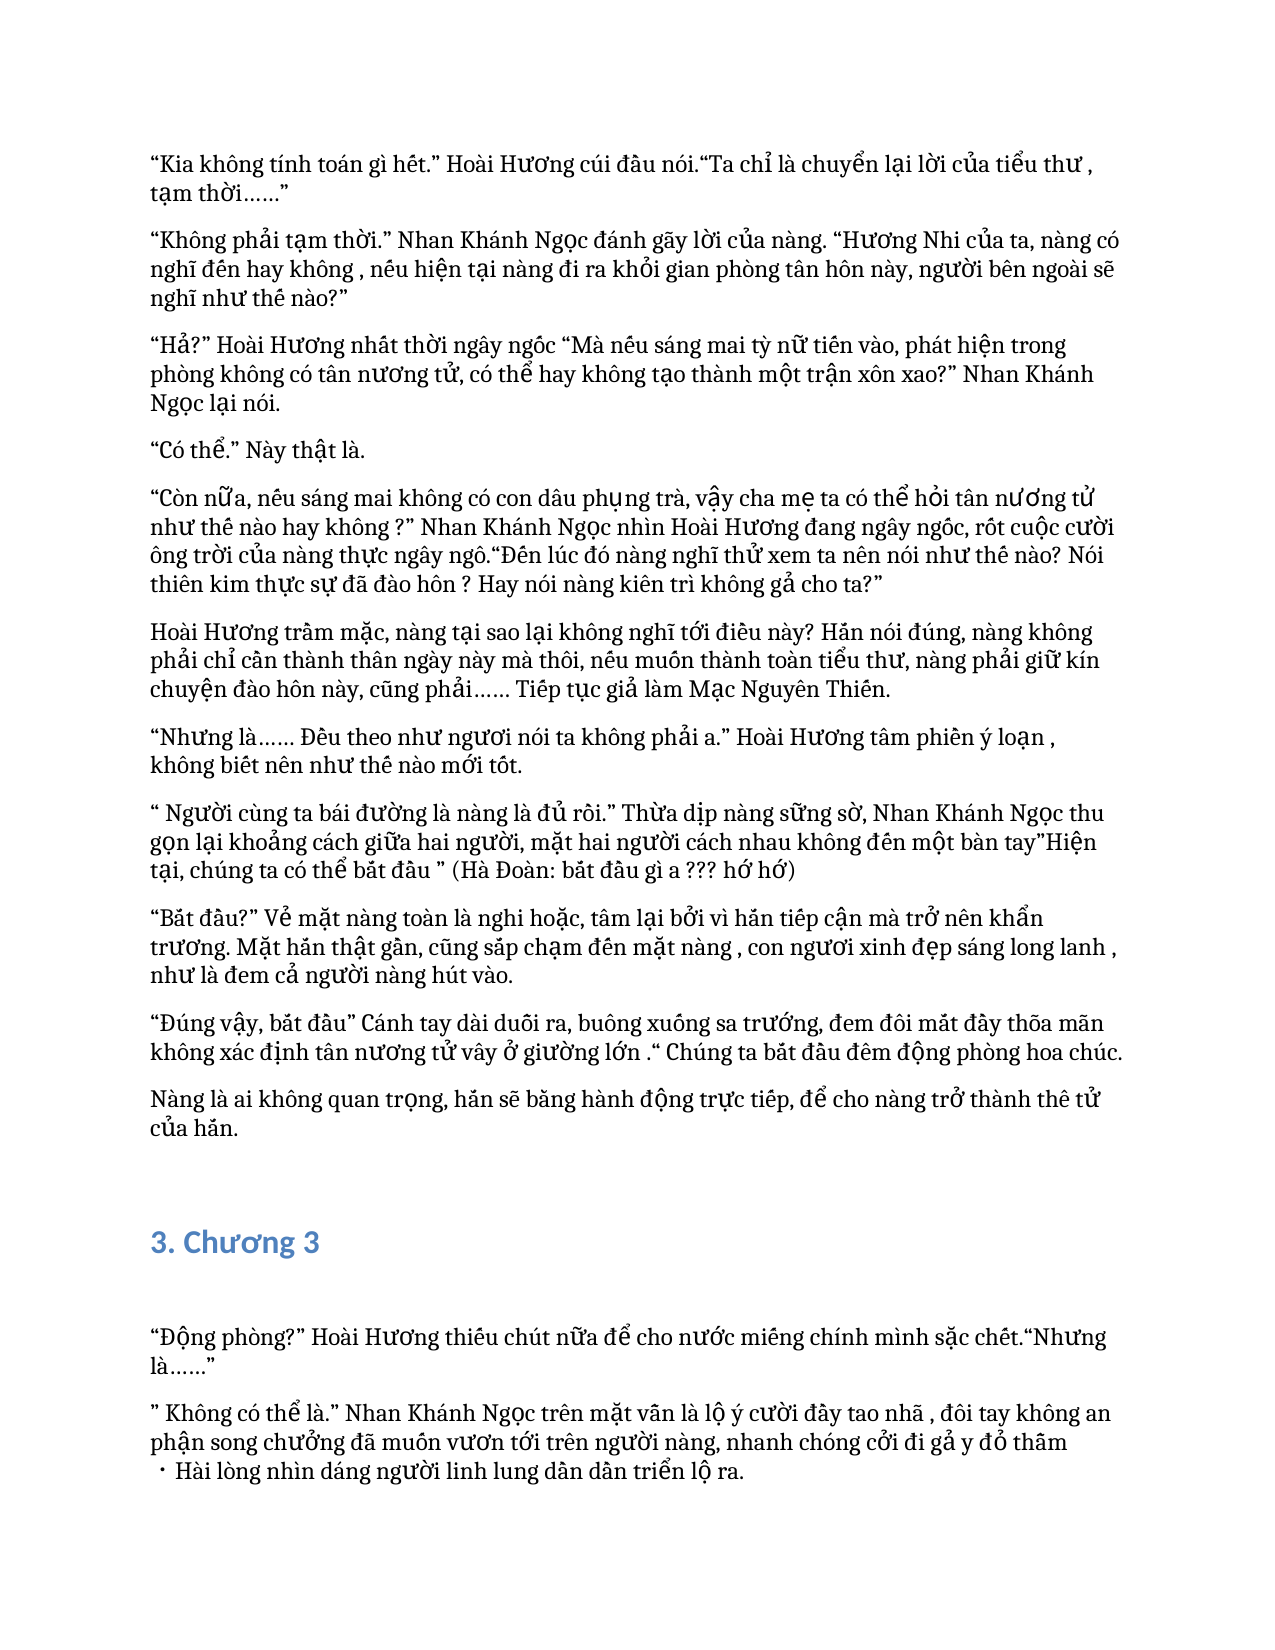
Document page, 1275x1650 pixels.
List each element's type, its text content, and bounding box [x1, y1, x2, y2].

text “Nhưng là…… Đều theo như ngươi nói ta không phải a.” Hoài Hương tâm phiền ý loạn , không biết nên như thế nào mới tốt. [150, 722, 1125, 780]
text “Động phòng?” Hoài Hương thiếu chút nữa để cho nước miếng chính mình sặc chết.“Nhưng là……” [150, 1265, 1125, 1380]
text Nàng là ai không quan trọng, hắn sẽ bằng hành động trực tiếp, để cho nàng trở thành thê tử của hắn. [150, 1085, 1125, 1200]
text “Kia không tính toán gì hết.” Hoài Hương cúi đầu nói.“Ta chỉ là chuyển lại lời của tiểu thư , tạm thời……” [150, 150, 1125, 207]
text “Không phải tạm thời.” Nhan Khánh Ngọc đánh gãy lời của nàng. “Hương Nhi của ta, nàng có nghĩ đến hay không , nếu hiện tại nàng đi ra khỏi gian phòng tân hôn này, người bên ngoài sẽ nghĩ như thế nào?” [150, 226, 1125, 312]
text “ Người cùng ta bái đường là nàng là đủ rồi.” Thừa dịp nàng sững sờ, Nhan Khánh Ngọc thu gọn lại khoảng cách giữa hai người, mặt hai người cách nhau không đến một bàn tay”Hiện tại, chúng ta có thể bắt đầu ” (Hà Đoàn: bắt đầu gì a ??? hớ hớ) [150, 799, 1125, 885]
text “Bắt đầu?” Vẻ mặt nàng toàn là nghi hoặc, tâm lại bởi vì hắn tiếp cận mà trở nên khẩn trương. Mặt hắn thật gần, cũng sắp chạm đến mặt nàng , con ngươi xinh đẹp sáng long lanh , như là đem cả người nàng hút vào. [150, 904, 1125, 990]
text “Còn nữa, nếu sáng mai không có con dâu phụng trà, vậy cha mẹ ta có thể hỏi tân nương tử như thế nào hay không ?” Nhan Khánh Ngọc nhìn Hoài Hương đang ngây ngốc, rốt cuộc cười ông trời của nàng thực ngây ngô.“Đến lúc đó nàng nghĩ thử xem ta nên nói như thế nào? Nói thiên kim thực sự đã đào hôn ? Hay nói nàng kiên trì không gả cho ta?” [150, 484, 1125, 599]
subtitle 3. Chương 3 [150, 1221, 1125, 1262]
text “Có thể.” Này thật là. [150, 436, 1125, 465]
text Hoài Hương trầm mặc, nàng tại sao lại không nghĩ tới điều này? Hắn nói đúng, nàng không phải chỉ cần thành thân ngày này mà thôi, nếu muốn thành toàn tiểu thư, nàng phải giữ kín chuyện đào hôn này, cũng phải…… Tiếp tục giả làm Mạc Nguyên Thiến. [150, 617, 1125, 704]
text “Hả?” Hoài Hương nhất thời ngây ngốc “Mà nếu sáng mai tỳ nữ tiến vào, phát hiện trong phòng không có tân nương tử, có thể hay không tạo thành một trận xôn xao?” Nhan Khánh Ngọc lại nói. [150, 331, 1125, 417]
text ” Không có thể là.” Nhan Khánh Ngọc trên mặt vẫn là lộ ý cười đầy tao nhã , đôi tay không an phận song chưởng đã muốn vươn tới trên người nàng, nhanh chóng cởi đi gả y đỏ thẫm ．Hài lòng nhìn dáng người linh lung dần dần triển lộ ra. [150, 1399, 1125, 1485]
text “Đúng vậy, bắt đầu” Cánh tay dài duỗi ra, buông xuống sa trướng, đem đôi mắt đầy thõa mãn không xác định tân nương tử vây ở giường lớn .“ Chúng ta bắt đầu đêm động phòng hoa chúc. [150, 1009, 1125, 1066]
